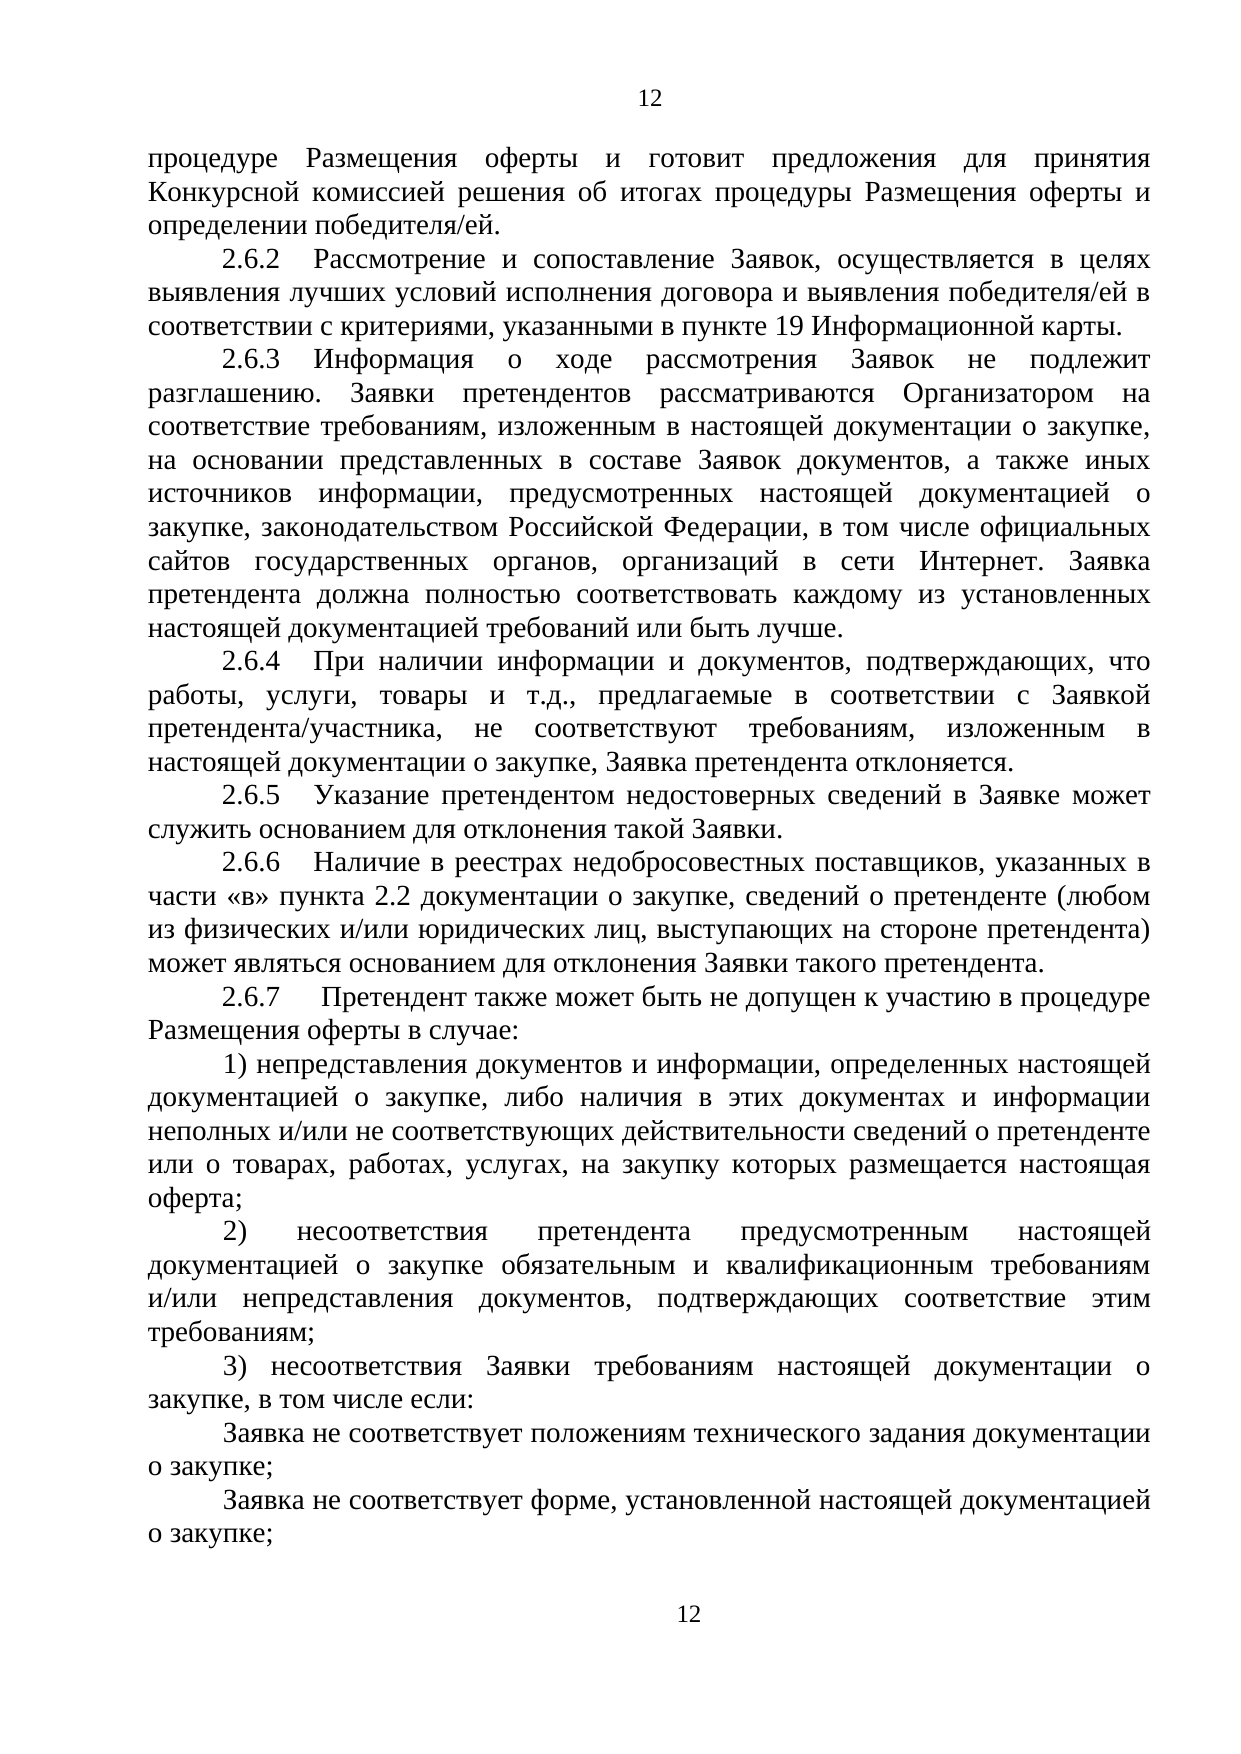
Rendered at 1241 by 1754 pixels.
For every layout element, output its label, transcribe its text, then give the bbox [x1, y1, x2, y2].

list Информация о ходе рассмотрения Заявок не подлежит разглашению. Заявки претендентов рассматриваются Организатором на соответствие требованиям, изложенным в настоящей документации о закупке, на основании представленных в составе Заявок документов, а также иных источников информации, предусмотренных настоящей документацией о закупке, законодательством Российской Федерации, в том числе официальных сайтов государственных органов, организаций в сети Интернет. Заявка претендента должна полностью соответствовать каждому из установленных настоящей документацией требований или быть лучше. [148, 341, 1152, 643]
list При наличии информации и документов, подтверждающих, что работы, услуги, товары и т.д., предлагаемые в соответствии с Заявкой претендента/участника, не соответствуют требованиям, изложенным в настоящей документации о закупке, Заявка претендента отклоняется. [148, 643, 1152, 777]
text Заявка не соответствует форме, установленной настоящей документацией о закупке; [148, 1482, 1152, 1549]
list Указание претендентом недостоверных сведений в Заявке может служить основанием для отклонения такой Заявки. [148, 777, 1152, 844]
text 3) несоответствия Заявки требованиям настоящей документации о закупке, в том числе если: [148, 1348, 1152, 1415]
list Наличие в реестрах недобросовестных поставщиков, указанных в части «в» пункта 2.2 документации о закупке, сведений о претенденте (любом из физических и/или юридических лиц, выступающих на стороне претендента) может являться основанием для отклонения Заявки такого претендента. [148, 844, 1152, 979]
text 1) непредставления документов и информации, определенных настоящей документацией о закупке, либо наличия в этих документах и информации неполных и/или не соответствующих действительности сведений о претенденте или о товарах, работах, услугах, на закупку которых размещается настоящая оферта; [148, 1046, 1152, 1213]
text Заявка не соответствует положениям технического задания документации о закупке; [148, 1415, 1152, 1482]
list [148, 140, 1152, 241]
text 2) несоответствия претендента предусмотренным настоящей документацией о закупке обязательным и квалификационным требованиям и/или непредставления документов, подтверждающих соответствие этим требованиям; [148, 1213, 1152, 1348]
list Претендент также может быть не допущен к участию в процедуре Размещения оферты в случае: [148, 979, 1152, 1046]
list Рассмотрение и сопоставление Заявок, осуществляется в целях выявления лучших условий исполнения договора и выявления победителя/ей в соответствии с критериями, указанными в пункте 19 Информационной карты. [148, 241, 1152, 341]
